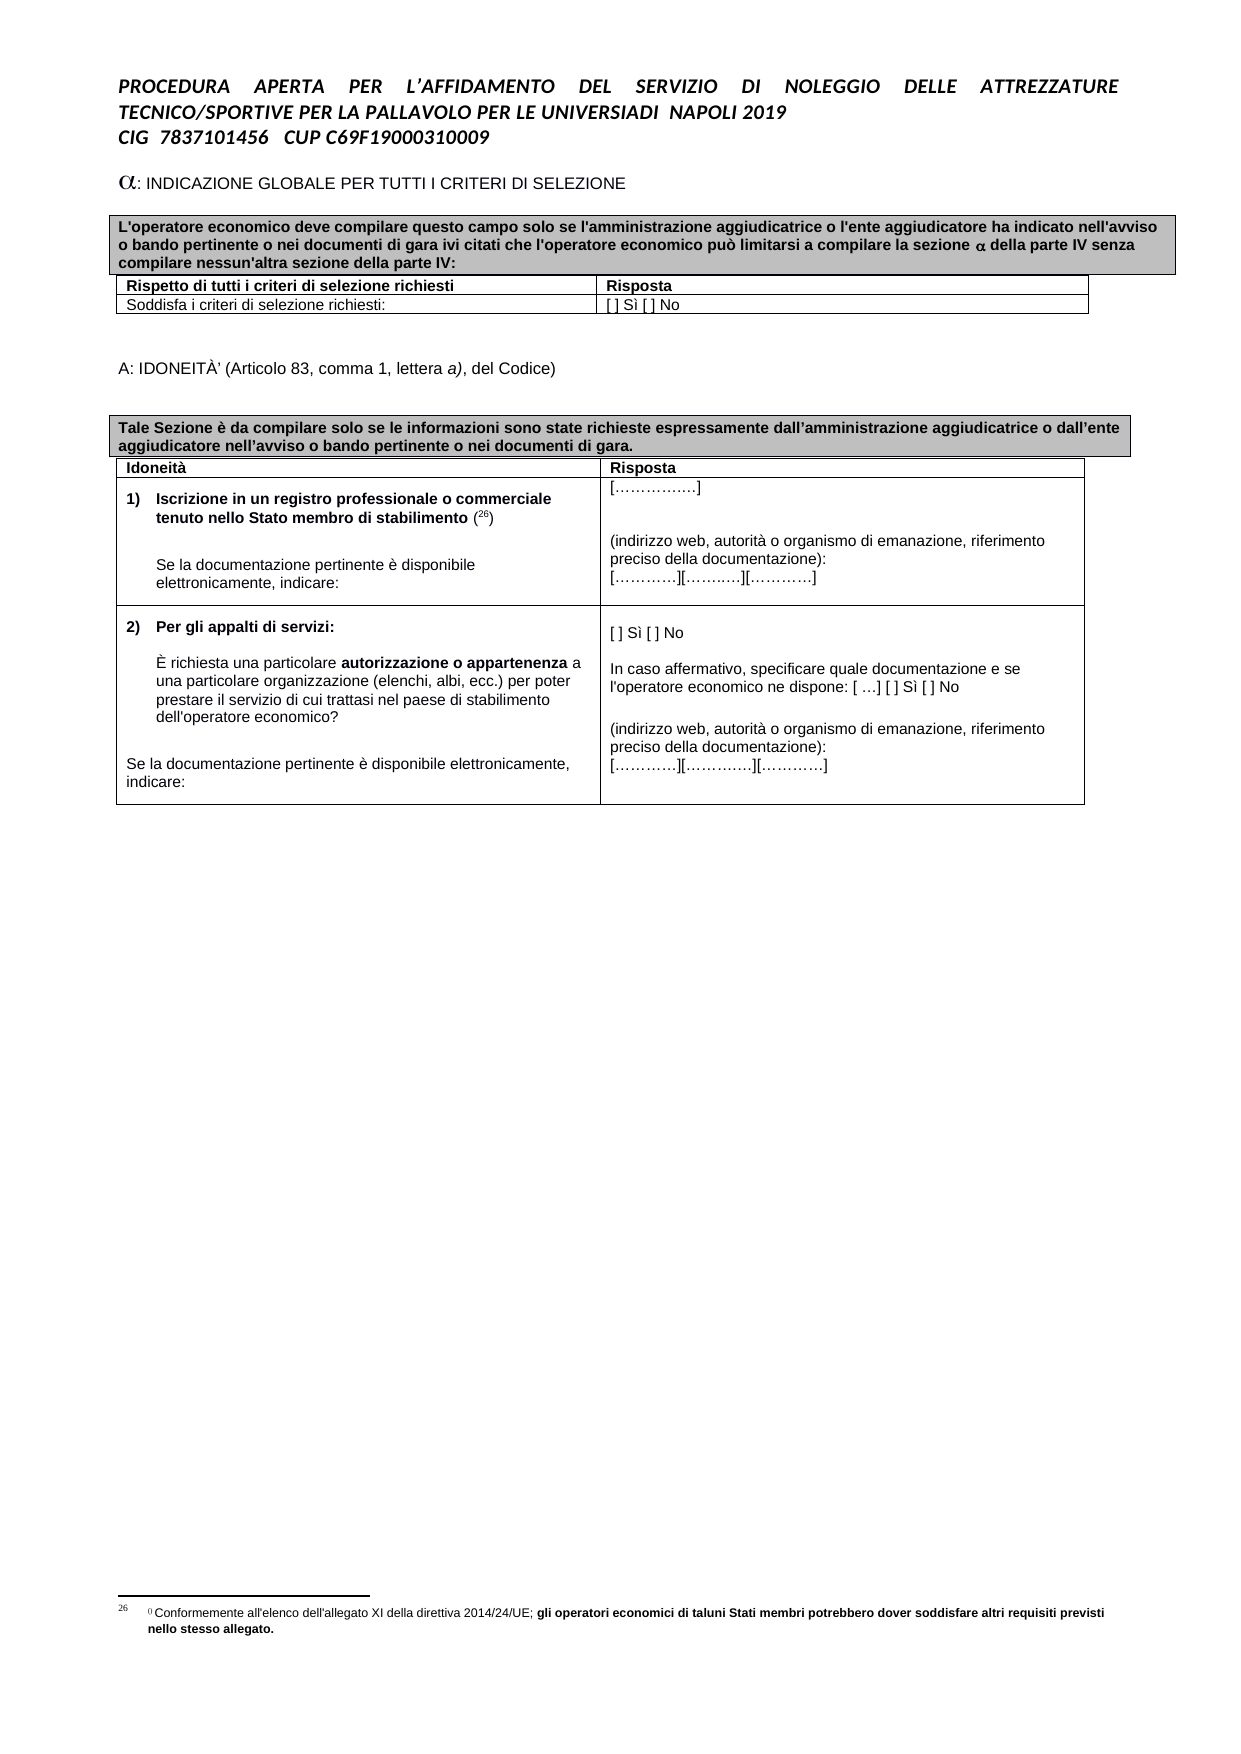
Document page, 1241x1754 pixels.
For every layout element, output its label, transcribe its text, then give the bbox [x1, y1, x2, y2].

table_header Rispetto di tutti i criteri di selezione richiesti [117, 276, 596, 294]
table_cell Per gli appalti di servizi: È richiesta una particolare autorizzazione o appartenenza a una particolare organizzazione (elenchi, albi, ecc.) per poter prestare il servizio di cui trattasi nel paese di stabilimento dell'operatore economico? Se la documentazione pertinente è disponibile elettronicamente, indicare: [117, 606, 600, 803]
table_cell [ ] Sì [ ] No In caso affermativo, specificare quale documentazione e se l'operatore economico ne dispone: [ …] [ ] Sì [ ] No (indirizzo web, autorità o organismo di emanazione, riferimento preciso della documentazione): […………][……….…][…………] [601, 606, 1084, 803]
table_header Risposta [601, 459, 1084, 477]
text Tale Sezione è da compilare solo se le informazioni sono state richieste espressamente dall’amministrazione aggiudicatrice o dall’ente aggiudicatore nell’avviso o bando pertinente o nei documenti di gara. [110, 416, 1130, 456]
text L'operatore economico deve compilare questo campo solo se l'amministrazione aggiudicatrice o l'ente aggiudicatore ha indicato nell'avviso o bando pertinente o nei documenti di gara ivi citati che l'operatore economico può limitarsi a compilare la sezione  della parte IV senza compilare nessun'altra sezione della parte IV: [110, 216, 1175, 274]
table_header Idoneità [117, 459, 600, 477]
table_header Risposta [597, 276, 1088, 294]
table_cell Iscrizione in un registro professionale o commerciale tenuto nello Stato membro di stabilimento () Se la documentazione pertinente è disponibile elettronicamente, indicare: [117, 478, 600, 604]
title A: Idoneità’ (Articolo 83, comma 1, lettera a), del Codice) [118, 358, 1122, 378]
title : Indicazione globale per tutti i criteri di selezione [118, 169, 1122, 196]
table_cell [………….…] (indirizzo web, autorità o organismo di emanazione, riferimento preciso della documentazione): […………][……..…][…………] [601, 478, 1084, 604]
table_cell Soddisfa i criteri di selezione richiesti: [117, 295, 596, 313]
table_cell [ ] Sì [ ] No [597, 295, 1088, 313]
